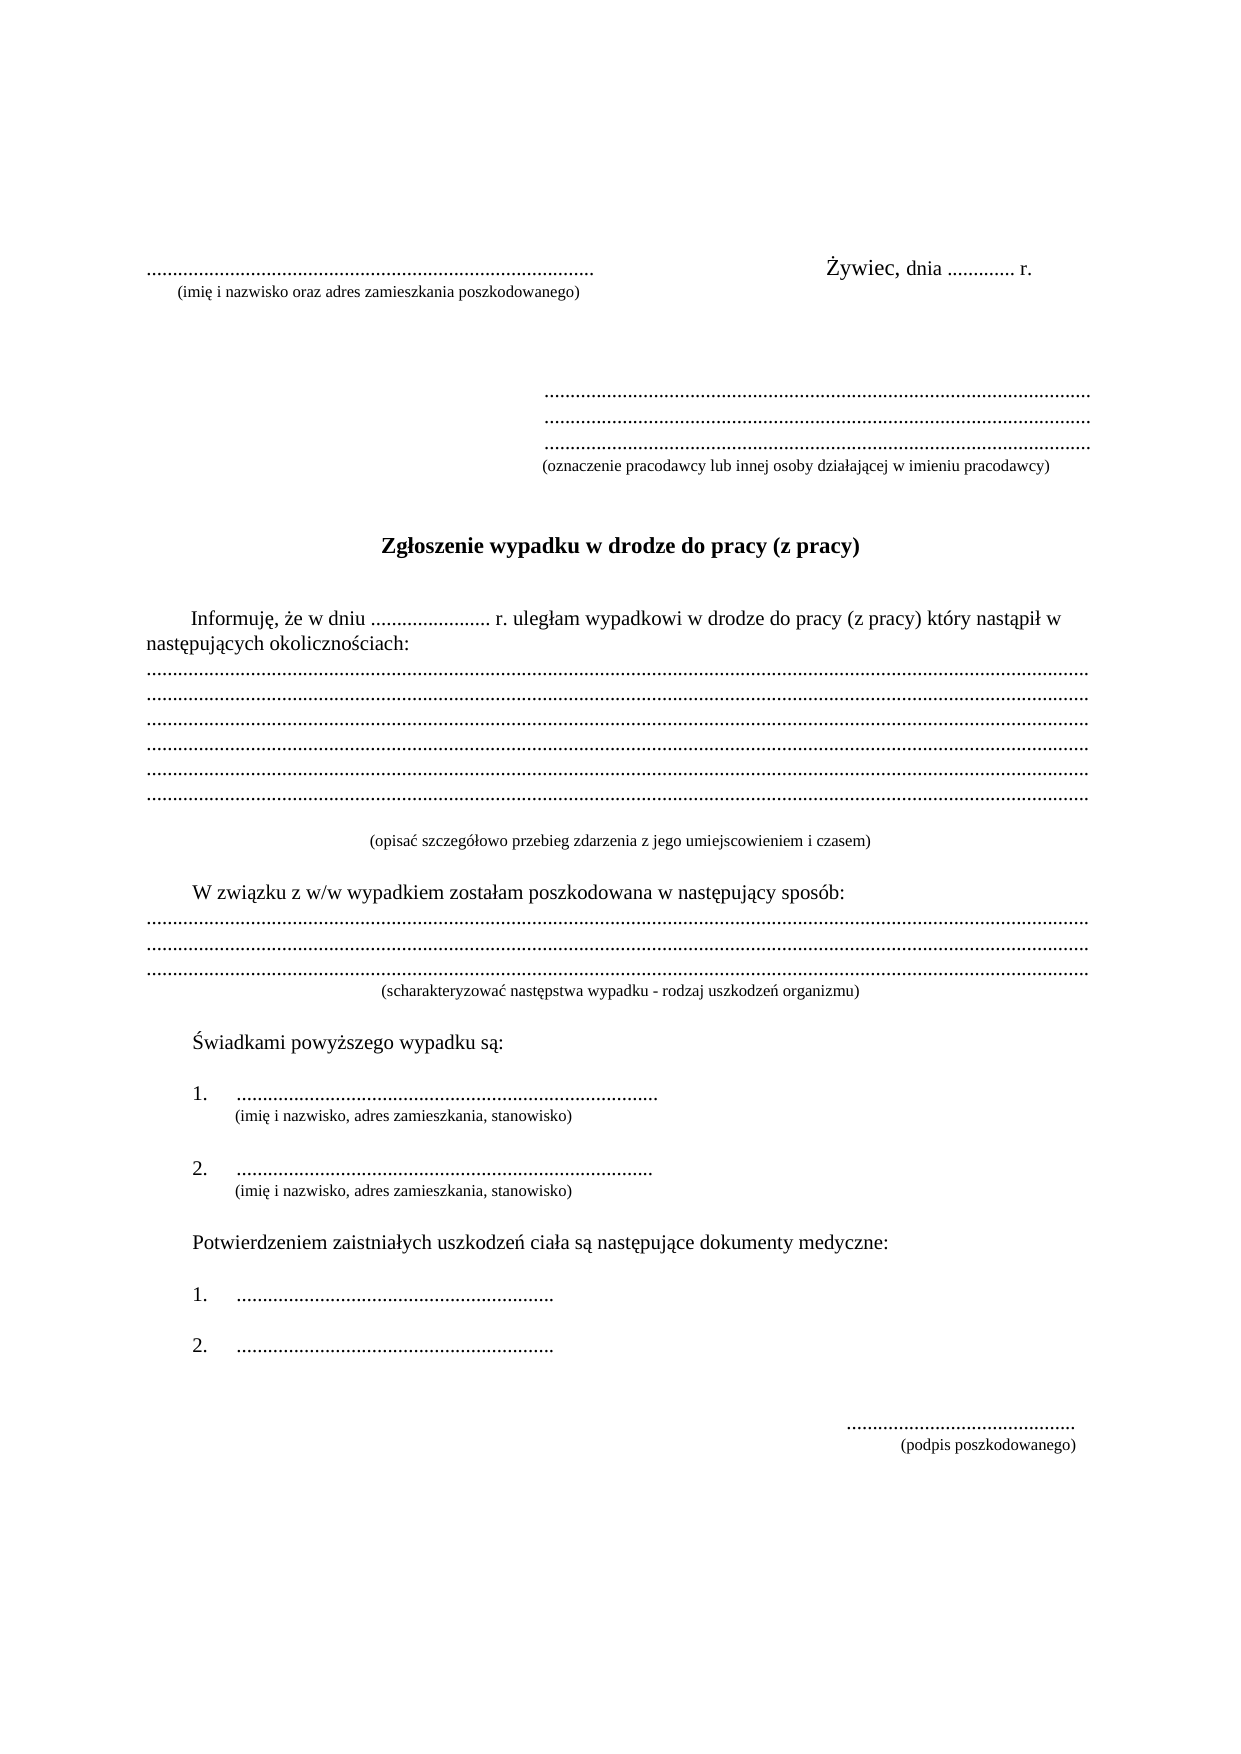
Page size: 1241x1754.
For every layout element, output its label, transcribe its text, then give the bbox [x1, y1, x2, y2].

text ..................................................................................................................................................................................... [146, 956, 1093, 979]
list ............................................................. [192, 1282, 1093, 1306]
text ..................................................................................................................................................................................... [146, 681, 1093, 705]
text ......................................................................................................... [148, 430, 1091, 454]
text ......................................................................................................... [148, 378, 1091, 402]
text W związku z w/w wypadkiem zostałam poszkodowana w następujący sposób: [192, 880, 1093, 904]
list ................................................................................. [192, 1081, 1093, 1105]
text ..................................................................................................................................................................................... [146, 905, 1093, 929]
text ..................................................................................................................................................................................... [146, 781, 1093, 805]
text (podpis poszkodowanego) [148, 1435, 1093, 1454]
list ................................................................................ [192, 1156, 1093, 1180]
text (imię i nazwisko, adres zamieszkania, stanowisko) [235, 1106, 1093, 1125]
text (oznaczenie pracodawcy lub innej osoby działającej w imieniu pracodawcy) [148, 456, 1050, 475]
list ............................................................. [192, 1333, 1093, 1357]
text ............................................ [146, 1410, 1093, 1434]
text ..................................................................................................................................................................................... [146, 656, 1093, 679]
text ..................................................................................................................................................................................... [146, 930, 1093, 954]
text ...................................................................................... Żywiec, dnia ............. r. [146, 254, 1093, 280]
text Informuję, że w dniu ....................... r. uległam wypadkowi w drodze do pracy (z pracy) który nastąpił w następujących okolicznościach: [146, 606, 1093, 654]
text (imię i nazwisko oraz adres zamieszkania poszkodowanego) [177, 282, 1093, 301]
text Potwierdzeniem zaistniałych uszkodzeń ciała są następujące dokumenty medyczne: [192, 1230, 1093, 1254]
text ......................................................................................................... [148, 404, 1091, 428]
text (opisać szczegółowo przebieg zdarzenia z jego umiejscowieniem i czasem) [148, 831, 1093, 850]
text (scharakteryzować następstwa wypadku - rodzaj uszkodzeń organizmu) [148, 981, 1093, 1000]
text (imię i nazwisko, adres zamieszkania, stanowisko) [235, 1181, 1093, 1200]
subtitle Zgłoszenie wypadku w drodze do pracy (z pracy) [148, 532, 1093, 558]
text ..................................................................................................................................................................................... [146, 731, 1093, 755]
text Świadkami powyższego wypadku są: [192, 1029, 1093, 1054]
text ..................................................................................................................................................................................... [146, 706, 1093, 730]
text ..................................................................................................................................................................................... [146, 756, 1093, 780]
